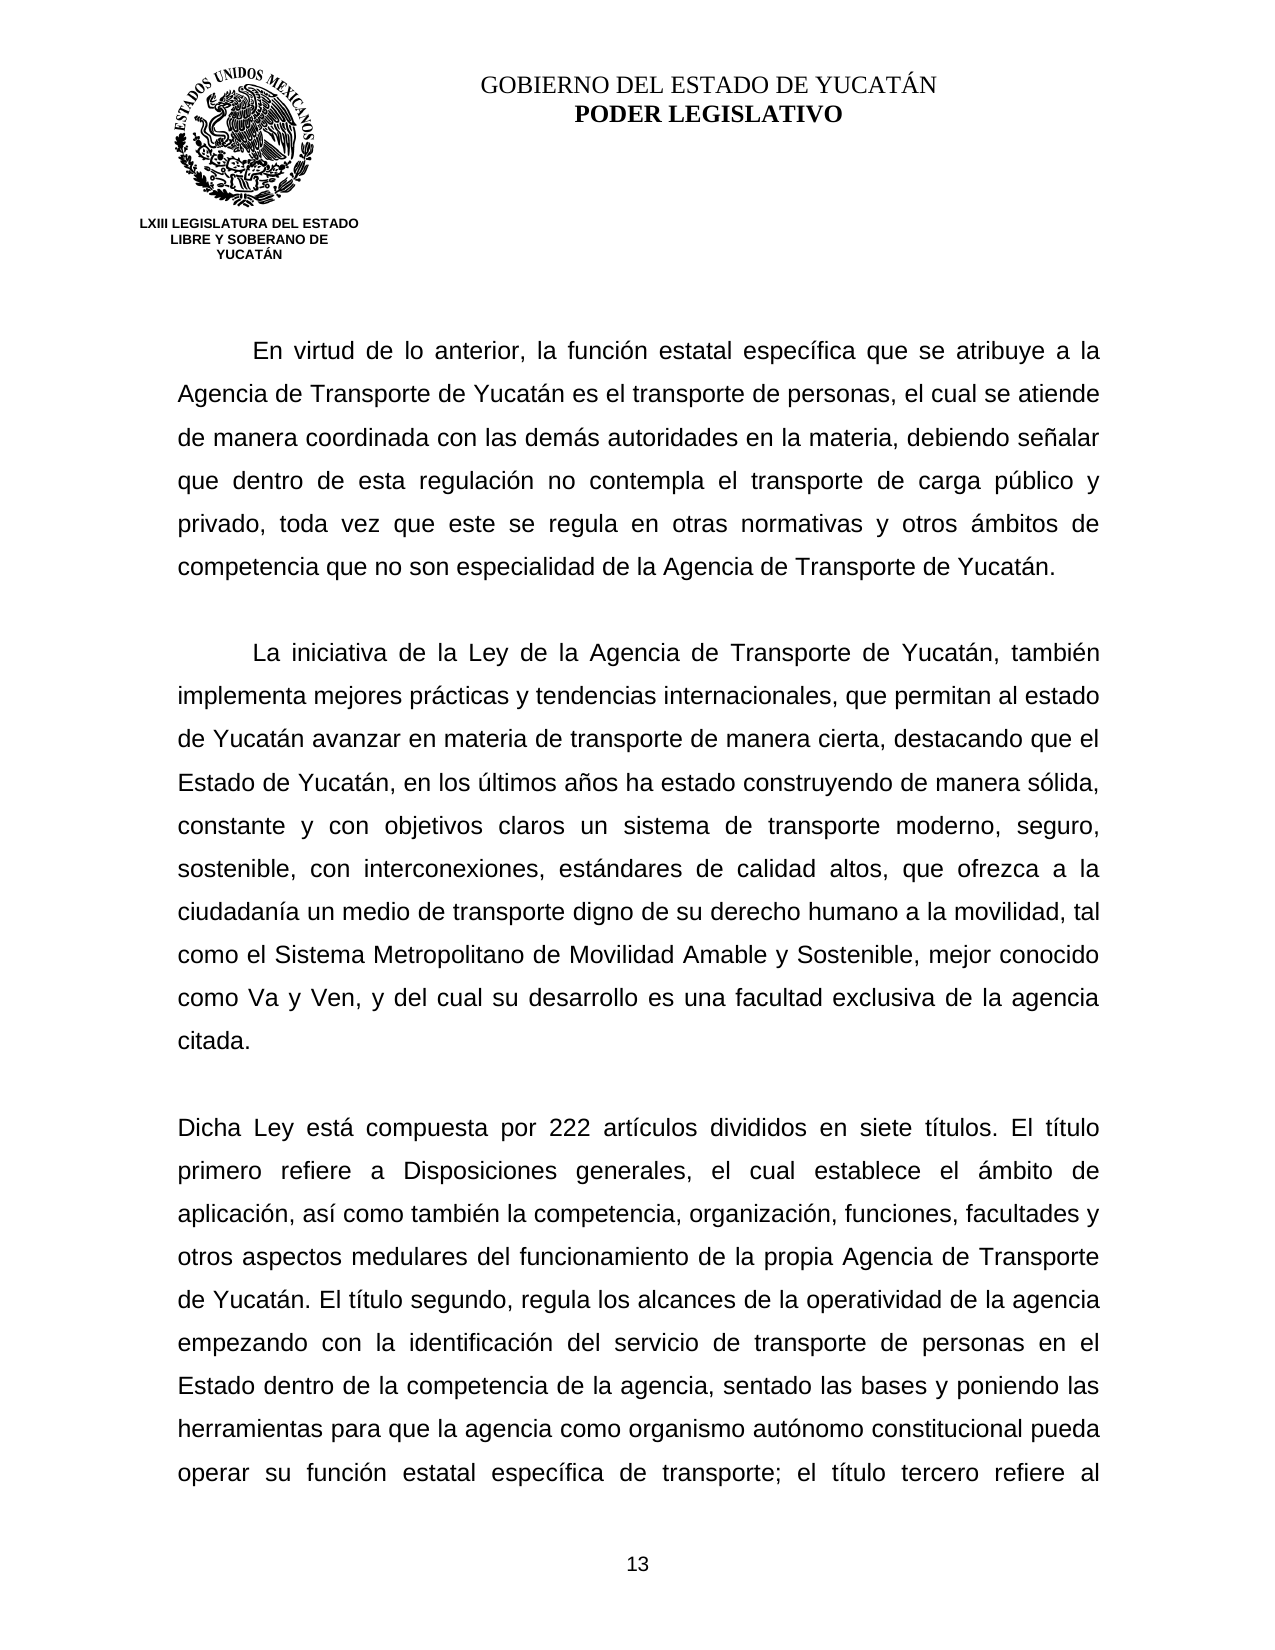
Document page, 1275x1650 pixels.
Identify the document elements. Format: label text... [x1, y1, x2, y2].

text En virtud de lo anterior, la función estatal específica que se atribuye a la Agencia de Transporte de Yucatán es el transporte de personas, el cual se atiende de manera coordinada con las demás autoridades en la materia, debiendo señalar que dentro de esta regulación no contempla el transporte de carga público y privado, toda vez que este se regula en otras normativas y otros ámbitos de competencia que no son especialidad de la Agencia de Transporte de Yucatán. [177, 336, 1101, 581]
picture [140, 33, 348, 241]
text La iniciativa de la Ley de la Agencia de Transporte de Yucatán, también implementa mejores prácticas y tendencias internacionales, que permitan al estado de Yucatán avanzar en materia de transporte de manera cierta, destacando que el Estado de Yucatán, en los últimos años ha estado construyendo de manera sólida, constante y con objetivos claros un sistema de transporte moderno, seguro, sostenible, con interconexiones, estándares de calidad altos, que ofrezca a la ciudadanía un medio de transporte digno de su derecho humano a la movilidad, tal como el Sistema Metropolitano de Movilidad Amable y Sostenible, mejor conocido como Va y Ven, y del cual su desarrollo es una facultad exclusiva de la agencia citada. [177, 638, 1101, 1055]
